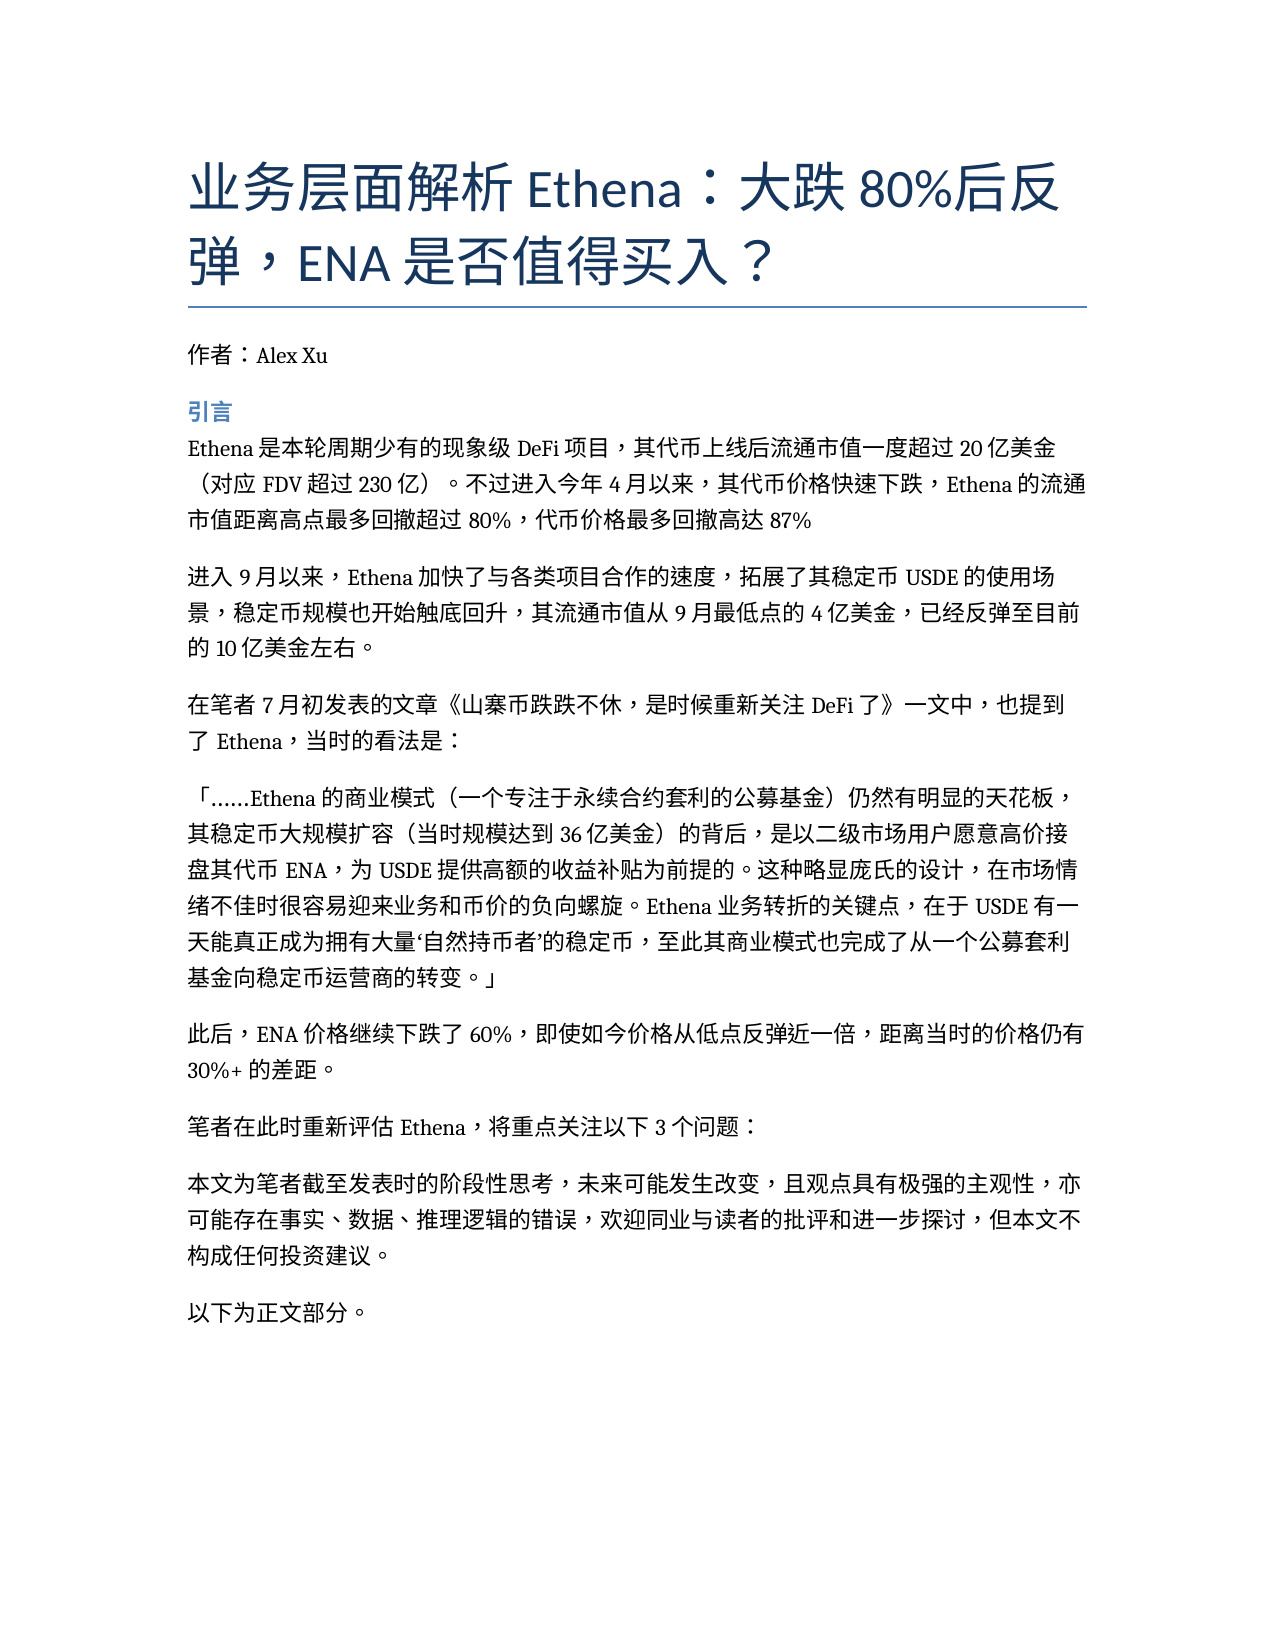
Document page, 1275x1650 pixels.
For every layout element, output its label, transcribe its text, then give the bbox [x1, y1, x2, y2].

text 「……Ethena 的商业模式（一个专注于永续合约套利的公募基金）仍然有明显的天花板，其稳定币大规模扩容（当时规模达到 36 亿美金）的背后，是以二级市场用户愿意高价接盘其代币 ENA，为 USDE 提供高额的收益补贴为前提的。这种略显庞氏的设计，在市场情绪不佳时很容易迎来业务和币价的负向螺旋。Ethena 业务转折的关键点，在于 USDE 有一天能真正成为拥有大量‘自然持币者’的稳定币，至此其商业模式也完成了从一个公募套利基金向稳定币运营商的转变。」 [187, 782, 1087, 993]
text Ethena 是本轮周期少有的现象级 DeFi 项目，其代币上线后流通市值一度超过 20 亿美金（对应 FDV 超过 230 亿）。不过进入今年 4 月以来，其代币价格快速下跌，Ethena 的流通市值距离高点最多回撤超过 80%，代币价格最多回撤高达 87% [187, 432, 1087, 535]
text 作者：Alex Xu [187, 339, 1087, 370]
text 本文为笔者截至发表时的阶段性思考，未来可能发生改变，且观点具有极强的主观性，亦可能存在事实、数据、推理逻辑的错误，欢迎同业与读者的批评和进一步探讨，但本文不构成任何投资建议。 [187, 1168, 1087, 1271]
text 此后，ENA 价格继续下跌了 60%，即使如今价格从低点反弹近一倍，距离当时的价格仍有 30%+ 的差距。 [187, 1018, 1087, 1086]
text 在笔者 7 月初发表的文章《山寨币跌跌不休，是时候重新关注 DeFi 了》一文中，也提到了 Ethena，当时的看法是： [187, 689, 1087, 756]
subtitle 引言 [187, 396, 1087, 427]
text 以下为正文部分。 [187, 1296, 1087, 1328]
text 进入 9 月以来，Ethena 加快了与各类项目合作的速度，拓展了其稳定币 USDE 的使用场景，稳定币规模也开始触底回升，其流通市值从 9 月最低点的 4 亿美金，已经反弹至目前的 10 亿美金左右。 [187, 561, 1087, 664]
title 业务层面解析Ethena：大跌80%后反弹，ENA是否值得买入？ [187, 150, 1087, 308]
text 笔者在此时重新评估 Ethena，将重点关注以下 3 个问题： [187, 1111, 1087, 1142]
